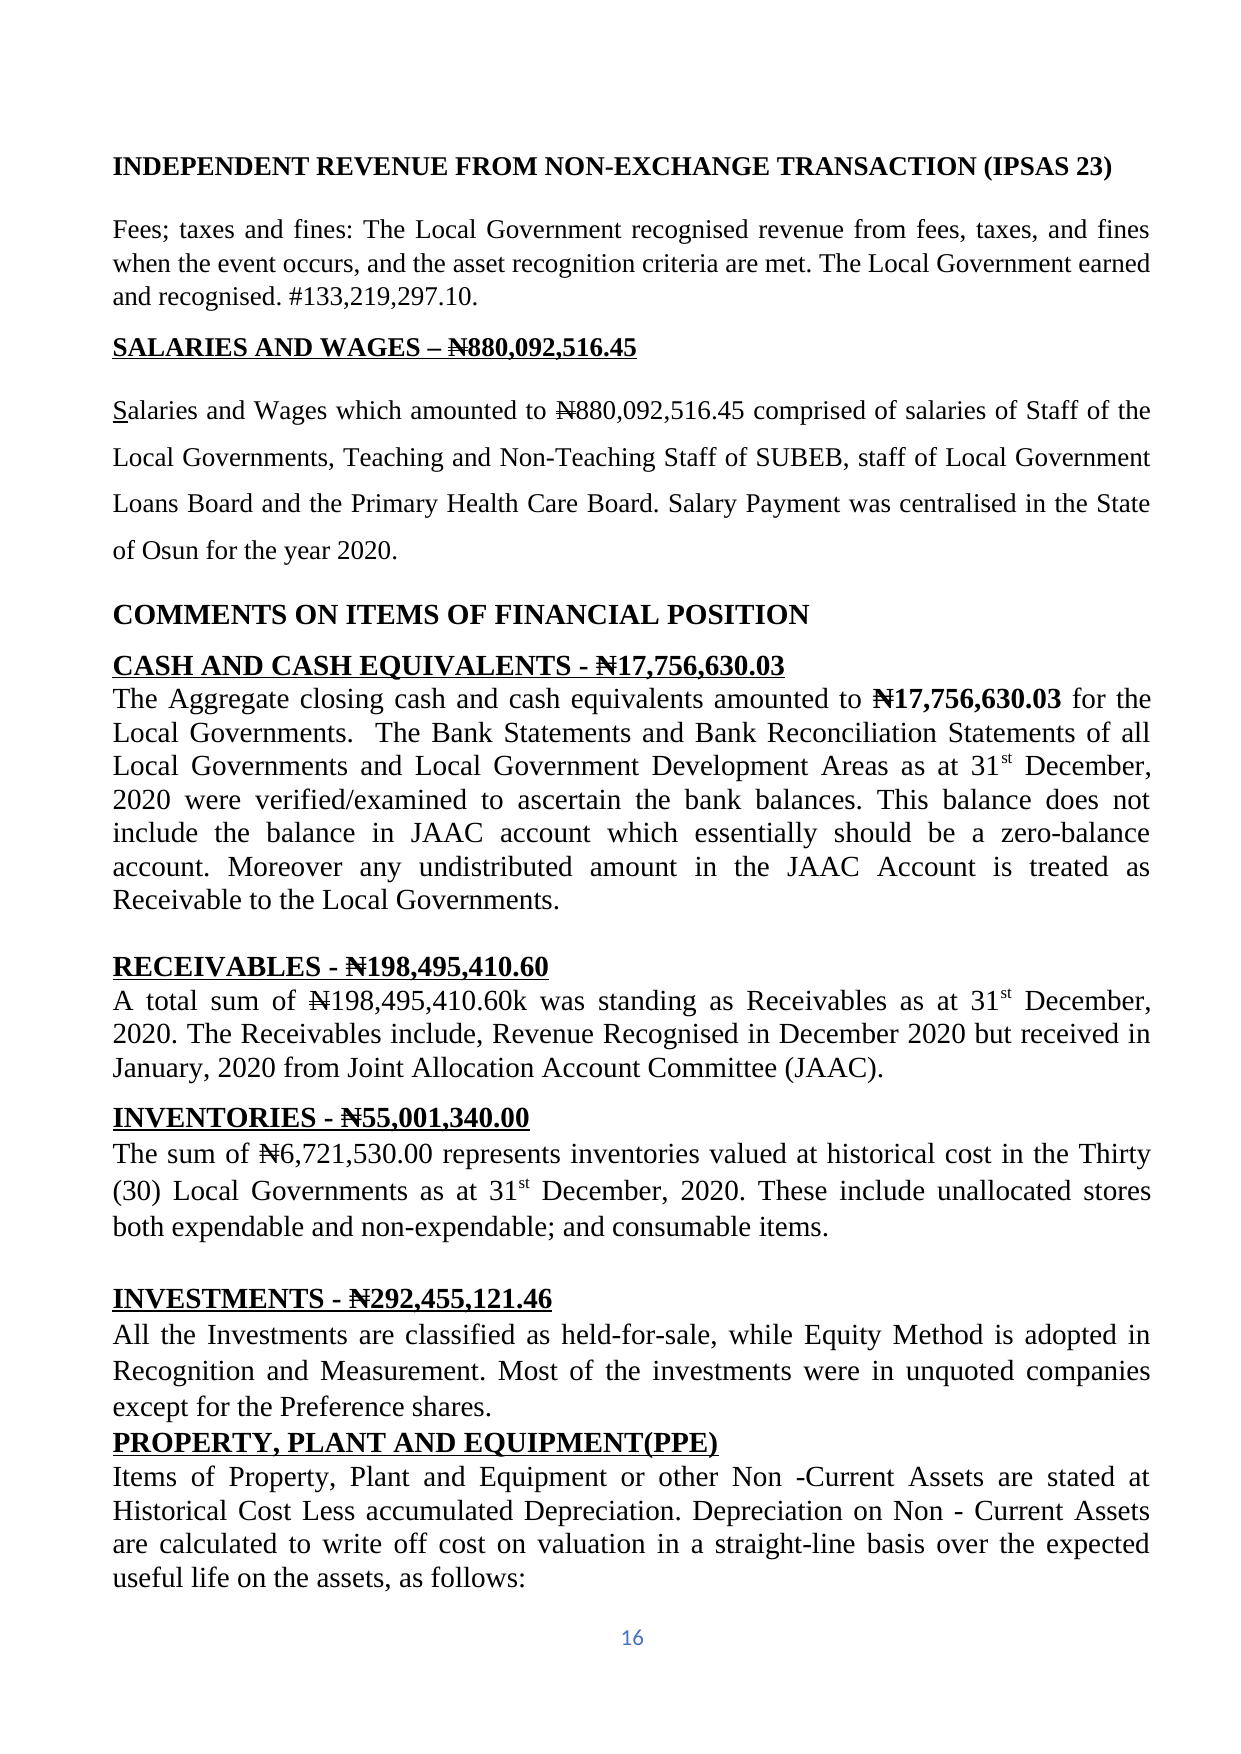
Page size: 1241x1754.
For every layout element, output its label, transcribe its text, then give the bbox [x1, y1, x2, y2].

text Salaries and Wages which amounted to N880,092,516.45 comprised of salaries of Staff of the Local Governments, Teaching and Non-Teaching Staff of SUBEB, staff of Local Government Loans Board and the Primary Health Care Board. Salary Payment was centralised in the State of Osun for the year 2020. [112, 394, 1152, 565]
text INVESTMENTS - ₦292,455,121.46 [112, 1281, 1152, 1314]
text RECEIVABLES - ₦198,495,410.60 [112, 949, 1152, 983]
text PROPERTY, PLANT AND EQUIPMENT(PPE) [112, 1426, 1152, 1459]
text The sum of ₦6,721,530.00 represents inventories valued at historical cost in the Thirty (30) Local Governments as at 31st December, 2020. These include unallocated stores both expendable and non-expendable; and consumable items. [112, 1136, 1152, 1242]
text INVENTORIES - ₦55,001,340.00 [112, 1100, 1152, 1134]
text A total sum of N198,495,410.60k was standing as Receivables as at 31st December, 2020. The Receivables include, Revenue Recognised in December 2020 but received in January, 2020 from Joint Allocation Account Committee (JAAC). [112, 983, 1152, 1084]
text COMMENTS ON ITEMS OF FINANCIAL POSITION [112, 597, 1152, 631]
text The Aggregate closing cash and cash equivalents amounted to ₦17,756,630.03 for the Local Governments. The Bank Statements and Bank Reconciliation Statements of all Local Governments and Local Government Development Areas as at 31st December, 2020 were verified/examined to ascertain the bank balances. This balance does not include the balance in JAAC account which essentially should be a zero-balance account. Moreover any undistributed amount in the JAAC Account is treated as Receivable to the Local Governments. [112, 681, 1152, 916]
text Items of Property, Plant and Equipment or other Non -Current Assets are stated at Historical Cost Less accumulated Depreciation. Depreciation on Non - Current Assets are calculated to write off cost on valuation in a straight-line basis over the expected useful life on the assets, as follows: [112, 1459, 1152, 1593]
text Fees; taxes and fines: The Local Government recognised revenue from fees, taxes, and fines when the event occurs, and the asset recognition criteria are met. The Local Government earned and recognised. #133,219,297.10. [112, 213, 1152, 312]
text CASH AND CASH EQUIVALENTS - ₦17,756,630.03 [112, 648, 1152, 681]
text INDEPENDENT REVENUE FROM NON-EXCHANGE TRANSACTION (IPSAS 23) [112, 150, 1152, 181]
text SALARIES AND WAGES – N880,092,516.45 [112, 331, 1152, 362]
text All the Investments are classified as held-for-sale, while Equity Method is adopted in Recognition and Measurement. Most of the investments were in unquoted companies except for the Preference shares. [112, 1317, 1152, 1423]
